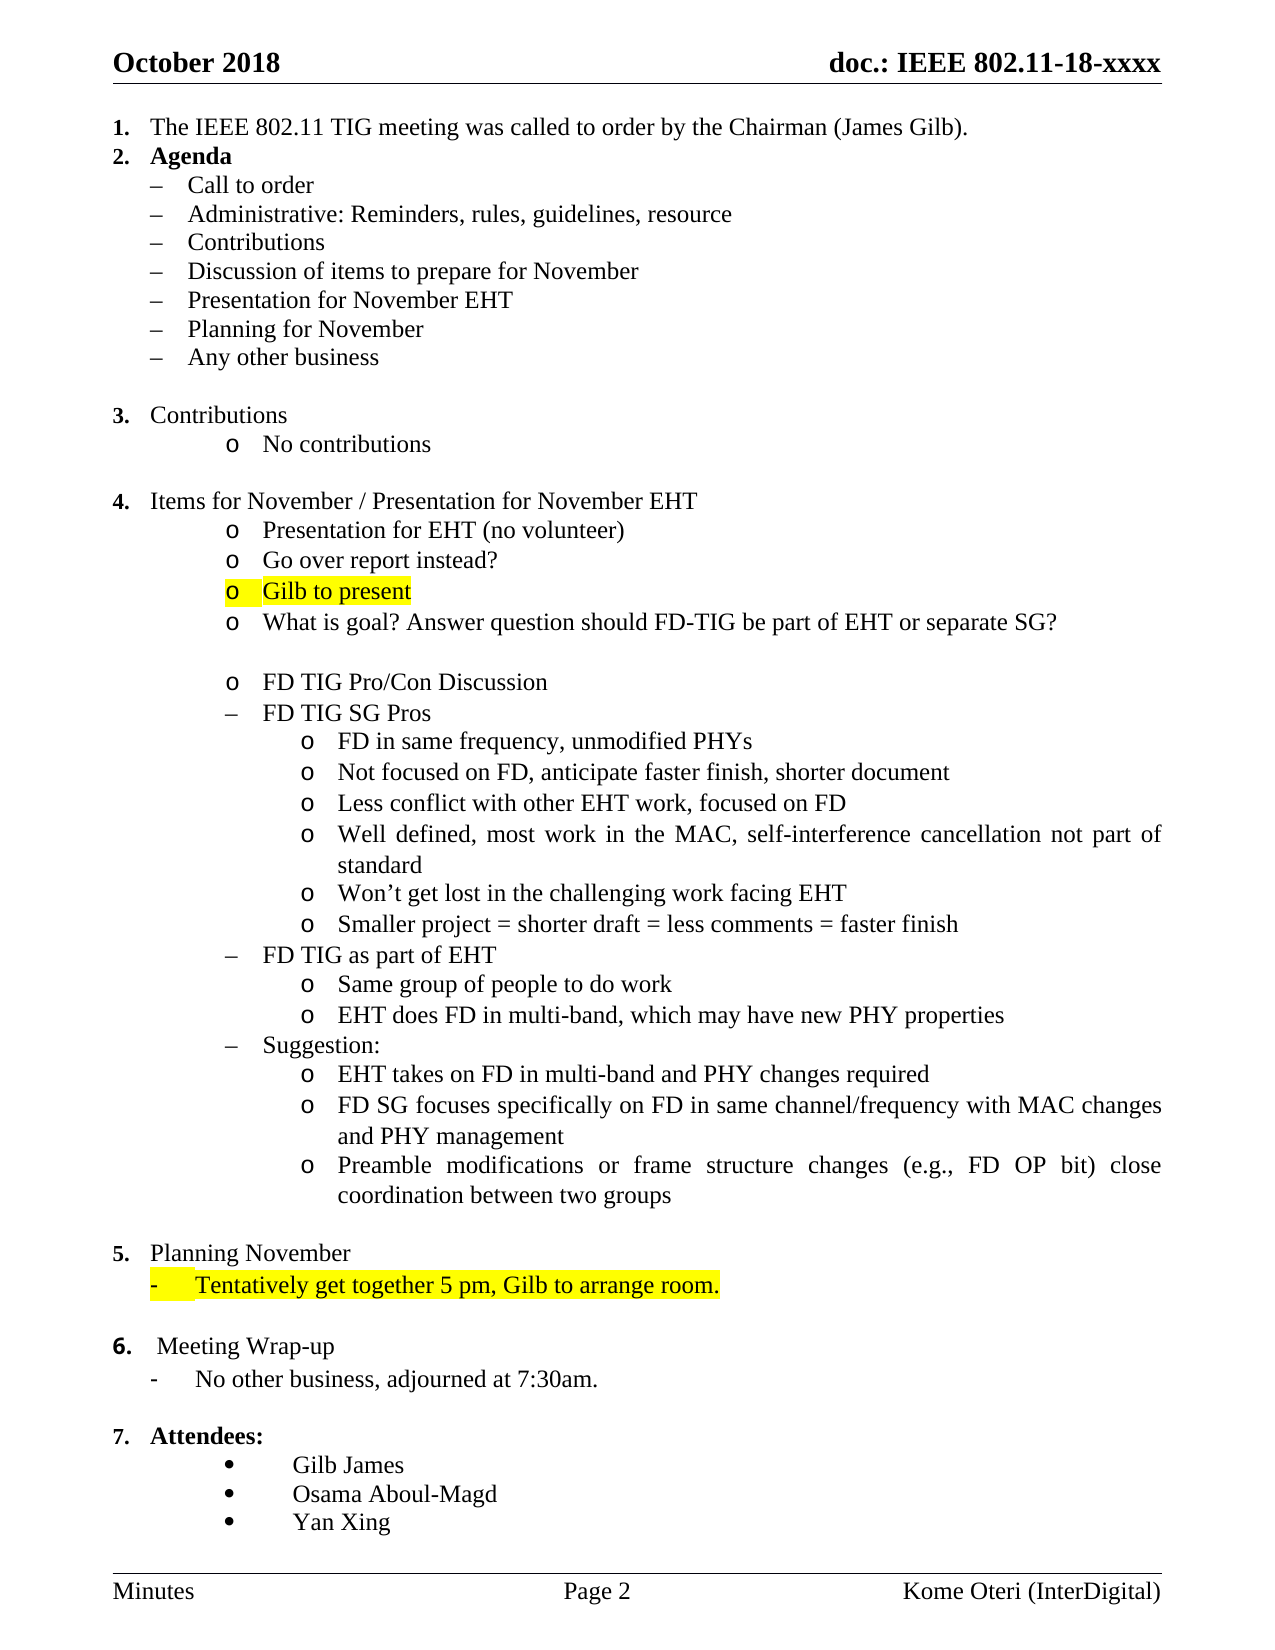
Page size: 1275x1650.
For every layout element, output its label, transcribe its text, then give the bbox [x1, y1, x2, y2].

list Smaller project = shorter draft = less comments = faster finish [300, 909, 1162, 940]
list Contributions [150, 227, 1162, 256]
list Gilb James [225, 1450, 1162, 1479]
list No contributions [225, 429, 1162, 459]
list FD in same frequency, unmodified PHYs [300, 726, 1162, 757]
list Agenda [112, 141, 1162, 170]
list EHT takes on FD in multi-band and PHY changes required [300, 1059, 1162, 1090]
list Administrative: Reminders, rules, guidelines, resource [150, 199, 1162, 227]
list Presentation for November EHT [150, 285, 1162, 314]
list What is goal? Answer question should FD-TIG be part of EHT or separate SG? [225, 607, 1162, 638]
list Less conflict with other EHT work, focused on FD [300, 788, 1162, 819]
list Well defined, most work in the MAC, self-interference cancellation not part of standard [300, 819, 1162, 878]
list Meeting Wrap-up [112, 1329, 1162, 1361]
list EHT does FD in multi-band, which may have new PHY properties [300, 1000, 1162, 1031]
list Presentation for EHT (no volunteer) [225, 515, 1162, 546]
list FD SG focuses specifically on FD in same channel/frequency with MAC changes and PHY management [300, 1090, 1162, 1150]
list Attendees: [112, 1421, 1162, 1450]
list Osama Aboul-Magd [225, 1479, 1162, 1507]
list Yan Xing [225, 1507, 1162, 1536]
list FD TIG SG Pros [225, 698, 1162, 726]
list Preamble modifications or frame structure changes (e.g., FD OP bit) close coordination between two groups [300, 1150, 1162, 1209]
list Call to order [150, 170, 1162, 199]
list Contributions [112, 400, 1162, 429]
list Go over report instead? [225, 546, 1162, 576]
list Suggestion: [225, 1031, 1162, 1059]
list Items for November / Presentation for November EHT [112, 486, 1162, 515]
list Planning November [112, 1238, 1162, 1267]
list FD TIG Pro/Con Discussion [225, 667, 1162, 698]
list No other business, adjourned at 7:30am. [150, 1361, 1162, 1395]
list Discussion of items to prepare for November [150, 256, 1162, 285]
list Gilb to present [225, 576, 1162, 607]
list Won’t get lost in the challenging work facing EHT [300, 878, 1162, 909]
list Tentatively get together 5 pm, Gilb to arrange room. [195, 1267, 1162, 1301]
list The IEEE 802.11 TIG meeting was called to order by the Chairman (James Gilb). [112, 112, 1162, 141]
list Planning for November [150, 314, 1162, 342]
list Same group of people to do work [300, 969, 1162, 1000]
list Not focused on FD, anticipate faster finish, shorter document [300, 757, 1162, 788]
list FD TIG as part of EHT [225, 940, 1162, 969]
list Any other business [150, 342, 1162, 371]
